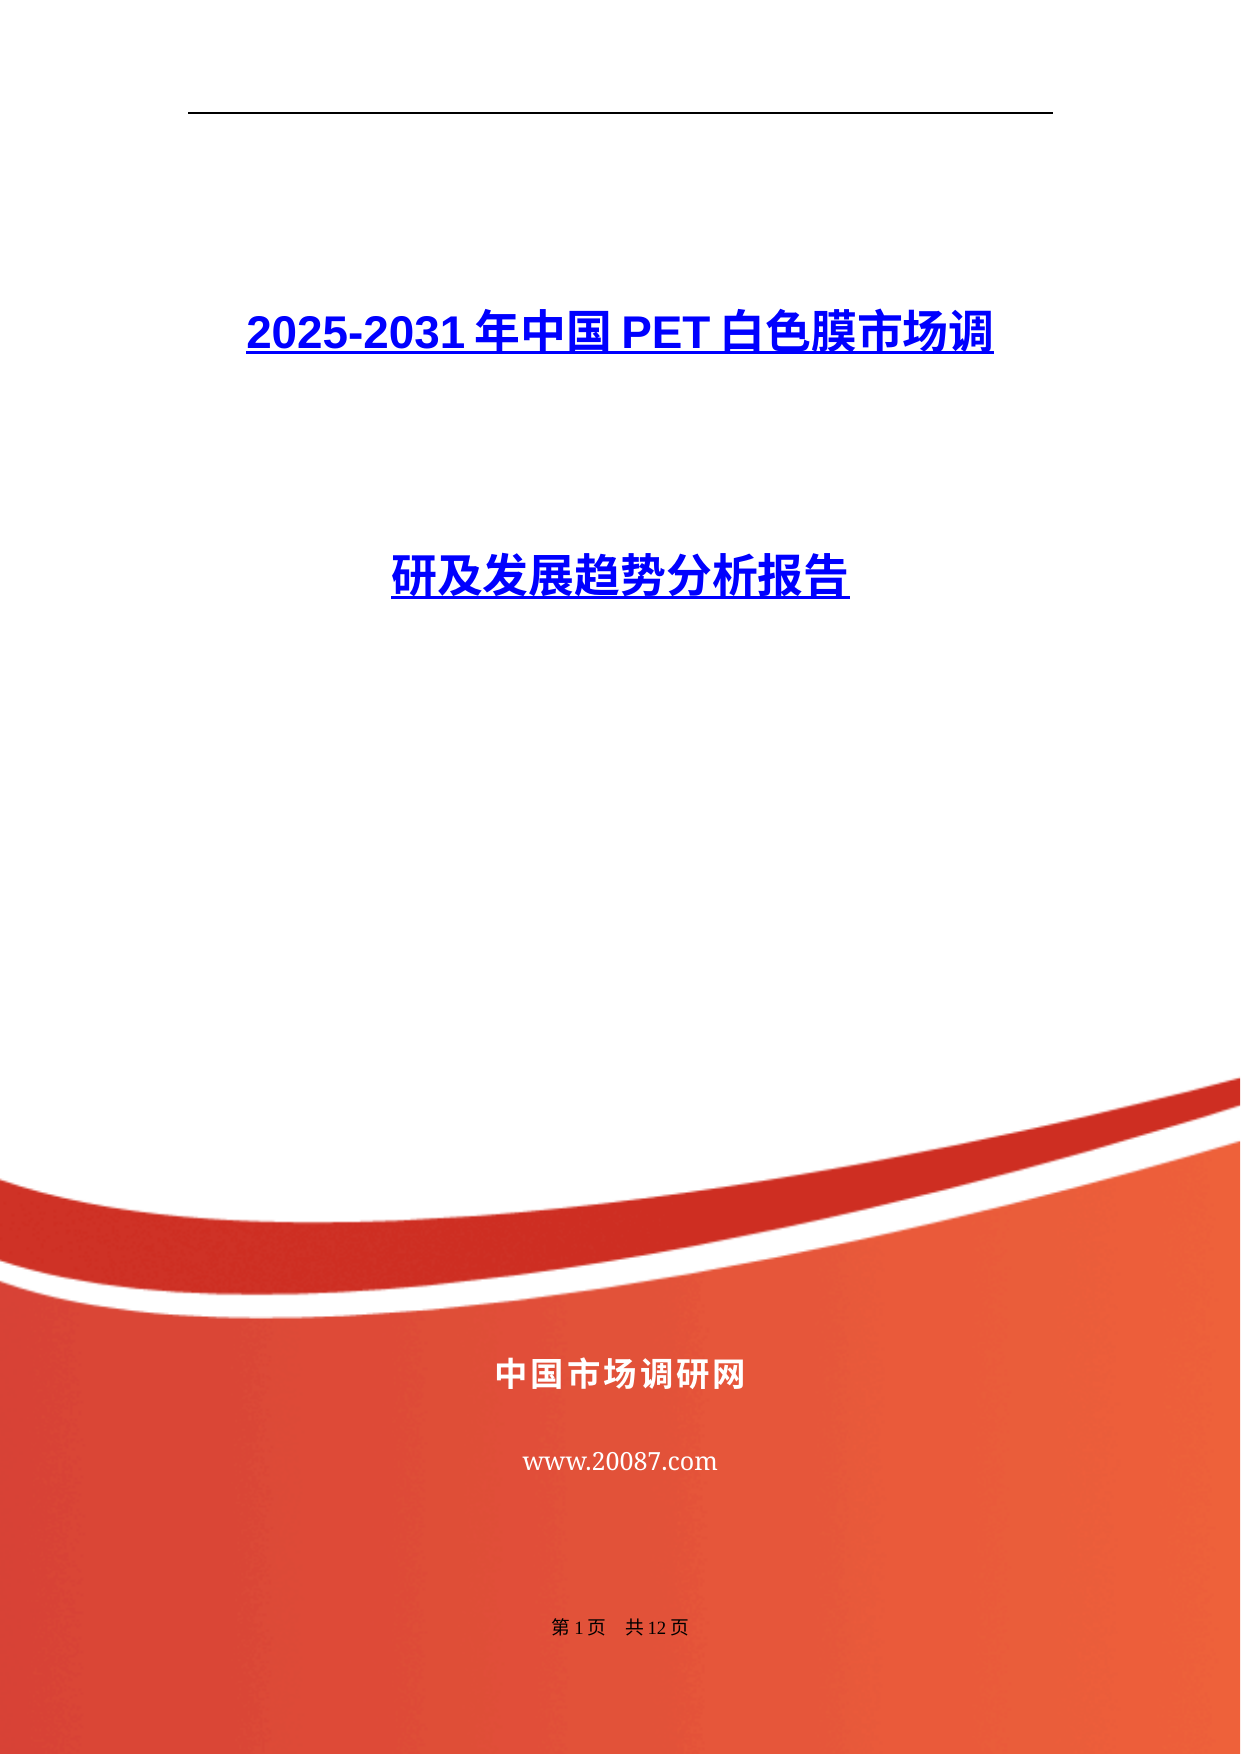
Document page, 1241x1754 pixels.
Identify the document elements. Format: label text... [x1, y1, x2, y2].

subtitle 中国市场调研网 [187, 1339, 1053, 1404]
text www.20087.com [187, 1428, 1053, 1493]
picture [0, 1006, 1241, 1754]
table_header 2025-2031年中国PET白色膜市场调研及发展趋势分析报告 [188, 207, 1053, 773]
